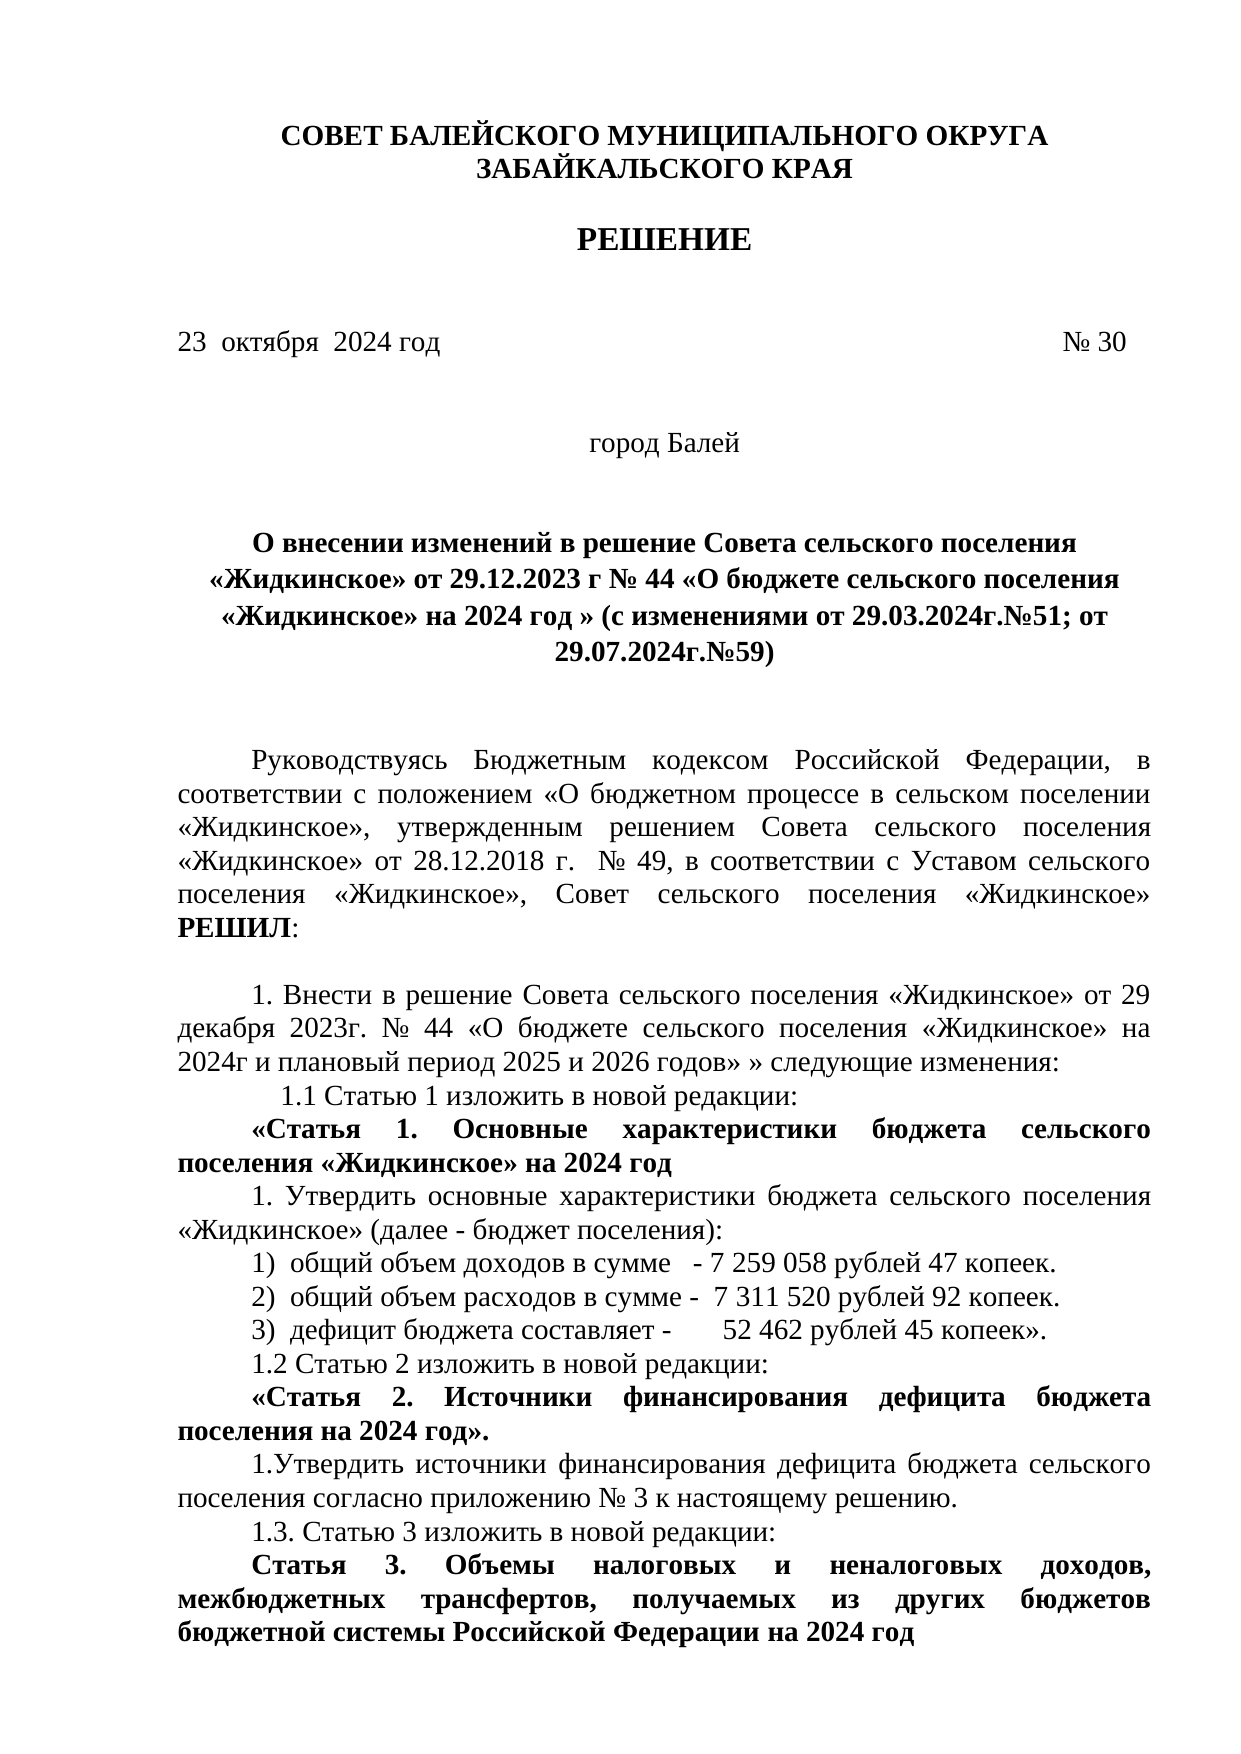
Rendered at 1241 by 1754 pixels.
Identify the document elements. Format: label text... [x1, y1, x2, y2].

text 3) дефицит бюджета составляет - 52 462 рублей 45 копеек». [177, 1312, 1152, 1346]
title РЕШЕНИЕ [177, 219, 1152, 257]
text «Статья 1. Основные характеристики бюджета сельского поселения «Жидкинское» на 2024 год [177, 1111, 1152, 1178]
title 23 октября 2024 год № 30 [177, 324, 1152, 358]
text 1.1 Статью 1 изложить в новой редакции: [177, 1078, 1152, 1111]
text 1. Внести в решение Совета сельского поселения «Жидкинское» от 29 декабря 2023г. № 44 «О бюджете сельского поселения «Жидкинское» на 2024г и плановый период 2025 и 2026 годов» » следующие изменения: [177, 977, 1152, 1078]
text 1.3. Статью 3 изложить в новой редакции: [177, 1514, 1152, 1547]
title СОВЕТ БАЛЕЙСКОГО МУНИЦИПАЛЬНОГО ОКРУГА [177, 118, 1152, 152]
text 1. Утвердить основные характеристики бюджета сельского поселения «Жидкинское» (далее - бюджет поселения): [177, 1178, 1152, 1245]
text 1.2 Статью 2 изложить в новой редакции: [177, 1346, 1152, 1379]
text 1) общий объем доходов в сумме - 7 259 058 рублей 47 копеек. [177, 1245, 1152, 1279]
text «Статья 2. Источники финансирования дефицита бюджета поселения на 2024 год». [177, 1379, 1152, 1447]
title город Балей [177, 425, 1152, 458]
text Руководствуясь Бюджетным кодексом Российской Федерации, в соответствии с положением «О бюджетном процессе в сельском поселении «Жидкинское», утвержденным решением Совета сельского поселения «Жидкинское» от 28.12.2018 г. № 49, в соответствии с Уставом сельского поселения «Жидкинское», Совет сельского поселения «Жидкинское» РЕШИЛ: [177, 742, 1152, 943]
text Статья 3. Объемы налоговых и неналоговых доходов, межбюджетных трансфертов, получаемых из других бюджетов бюджетной системы Российской Федерации на 2024 год [177, 1547, 1152, 1648]
text 2) общий объем расходов в сумме - 7 311 520 рублей 92 копеек. [177, 1279, 1152, 1312]
text 1.Утвердить источники финансирования дефицита бюджета сельского поселения согласно приложению № 3 к настоящему решению. [177, 1447, 1152, 1514]
text О внесении изменений в решение Совета сельского поселения «Жидкинское» от 29.12.2023 г № 44 «О бюджете сельского поселения «Жидкинское» на 2024 год » (с изменениями от 29.03.2024г.№51; от 29.07.2024г.№59) [177, 525, 1152, 667]
title ЗАБАЙКАЛЬСКОГО КРАЯ [177, 152, 1152, 185]
